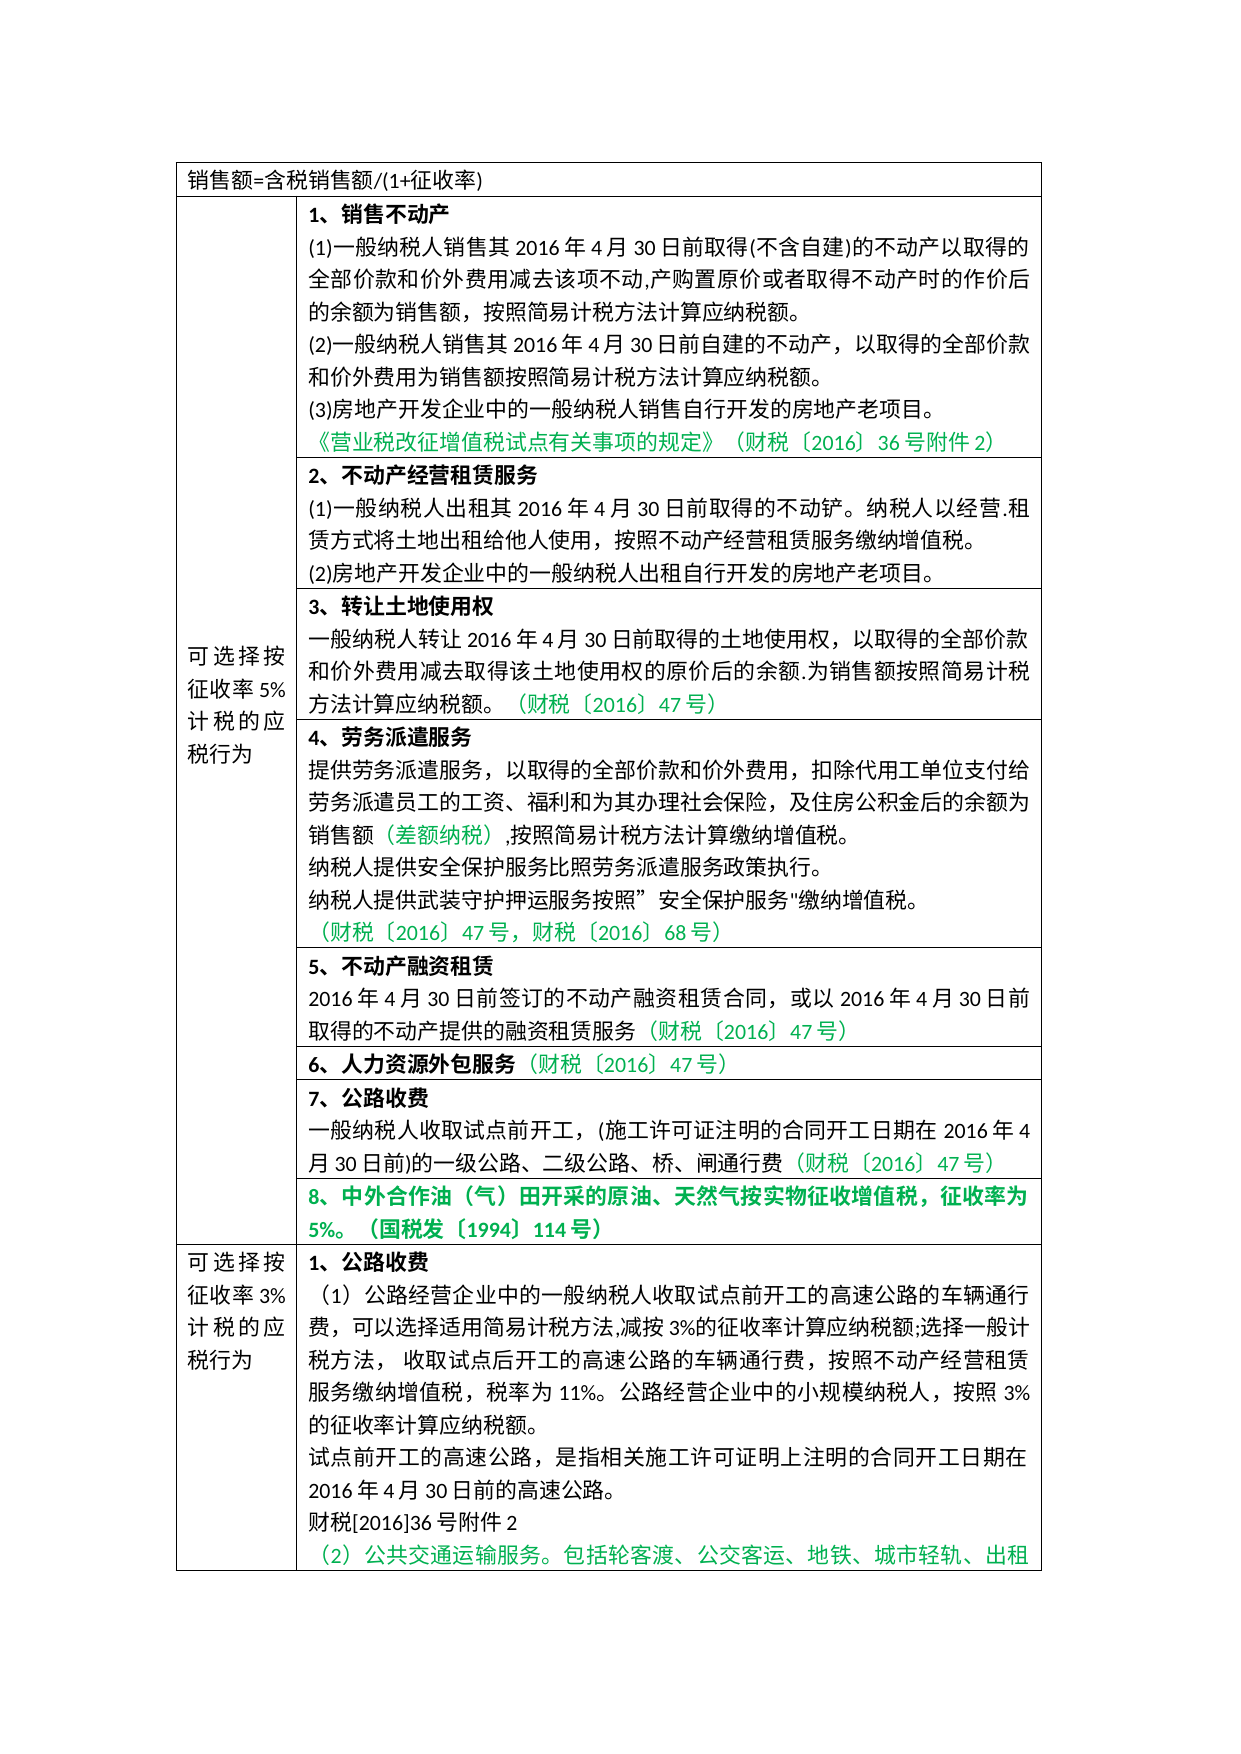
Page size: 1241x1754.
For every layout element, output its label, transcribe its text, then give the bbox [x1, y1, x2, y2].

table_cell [297, 1245, 1041, 1570]
table_cell 可选择按征收率3%计税的应税行为 [177, 1245, 296, 1570]
table_cell 7、公路收费 一般纳税人收取试点前开工，(施工许可证注明的合同开工日期在2016年4月30日前)的一级公路、二级公路、桥、闸通行费（财税〔2016〕47号） [297, 1080, 1041, 1178]
table_cell 6、人力资源外包服务（财税〔2016〕47号） [297, 1047, 1041, 1079]
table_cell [177, 163, 1041, 196]
table_cell 4、劳务派遣服务 提供劳务派遣服务，以取得的全部价款和价外费用，扣除代用工单位支付给劳务派遣员工的工资、福利和为其办理社会保险，及住房公积金后的余额为销售额（差额纳税）,按照简易计税方法计算缴纳增值税。 纳税人提供安全保护服务比照劳务派遣服务政策执行。 纳税人提供武装守护押运服务按照”安全保护服务"缴纳增值税。 （财税〔2016〕47号，财税〔2016〕68号） [297, 720, 1041, 947]
table_cell 5、不动产融资租赁 2016年4月30日前签订的不动产融资租赁合同，或以2016年4月30日前取得的不动产提供的融资租赁服务（财税〔2016〕47号） [297, 948, 1041, 1046]
table_cell 1、销售不动产 (1)一般纳税人销售其2016年4月30日前取得(不含自建)的不动产以取得的全部价款和价外费用减去该项不动,产购置原价或者取得不动产时的作价后的余额为销售额，按照简易计税方法计算应纳税额。 (2)一般纳税人销售其2016年4月30日前自建的不动产，以取得的全部价款和价外费用为销售额按照简易计税方法计算应纳税额。 (3)房地产开发企业中的一般纳税人销售自行开发的房地产老项目。 《营业税改征增值税试点有关事项的规定》（财税〔2016〕36号附件2） [297, 197, 1041, 457]
table_cell 3、转让土地使用权 一般纳税人转让2016年4月30日前取得的土地使用权，以取得的全部价款和价外费用减去取得该土地使用权的原价后的余额.为销售额按照简易计税方法计算应纳税额。（财税〔2016〕47号） [297, 589, 1041, 719]
table_cell 8、中外合作油（气）田开采的原油、天然气按实物征收增值税，征收率为5%。（国税发〔1994〕114号） [297, 1179, 1041, 1244]
table_cell 2、不动产经营租赁服务 (1)一般纳税人出租其2016年4月30日前取得的不动铲。纳税人以经营.租赁方式将土地出租给他人使用，按照不动产经营租赁服务缴纳增值税。 (2)房地产开发企业中的一般纳税人出租自行开发的房地产老项目。 [297, 458, 1041, 588]
table_cell 可选择按征收率5%计税的应税行为 [177, 197, 296, 1244]
